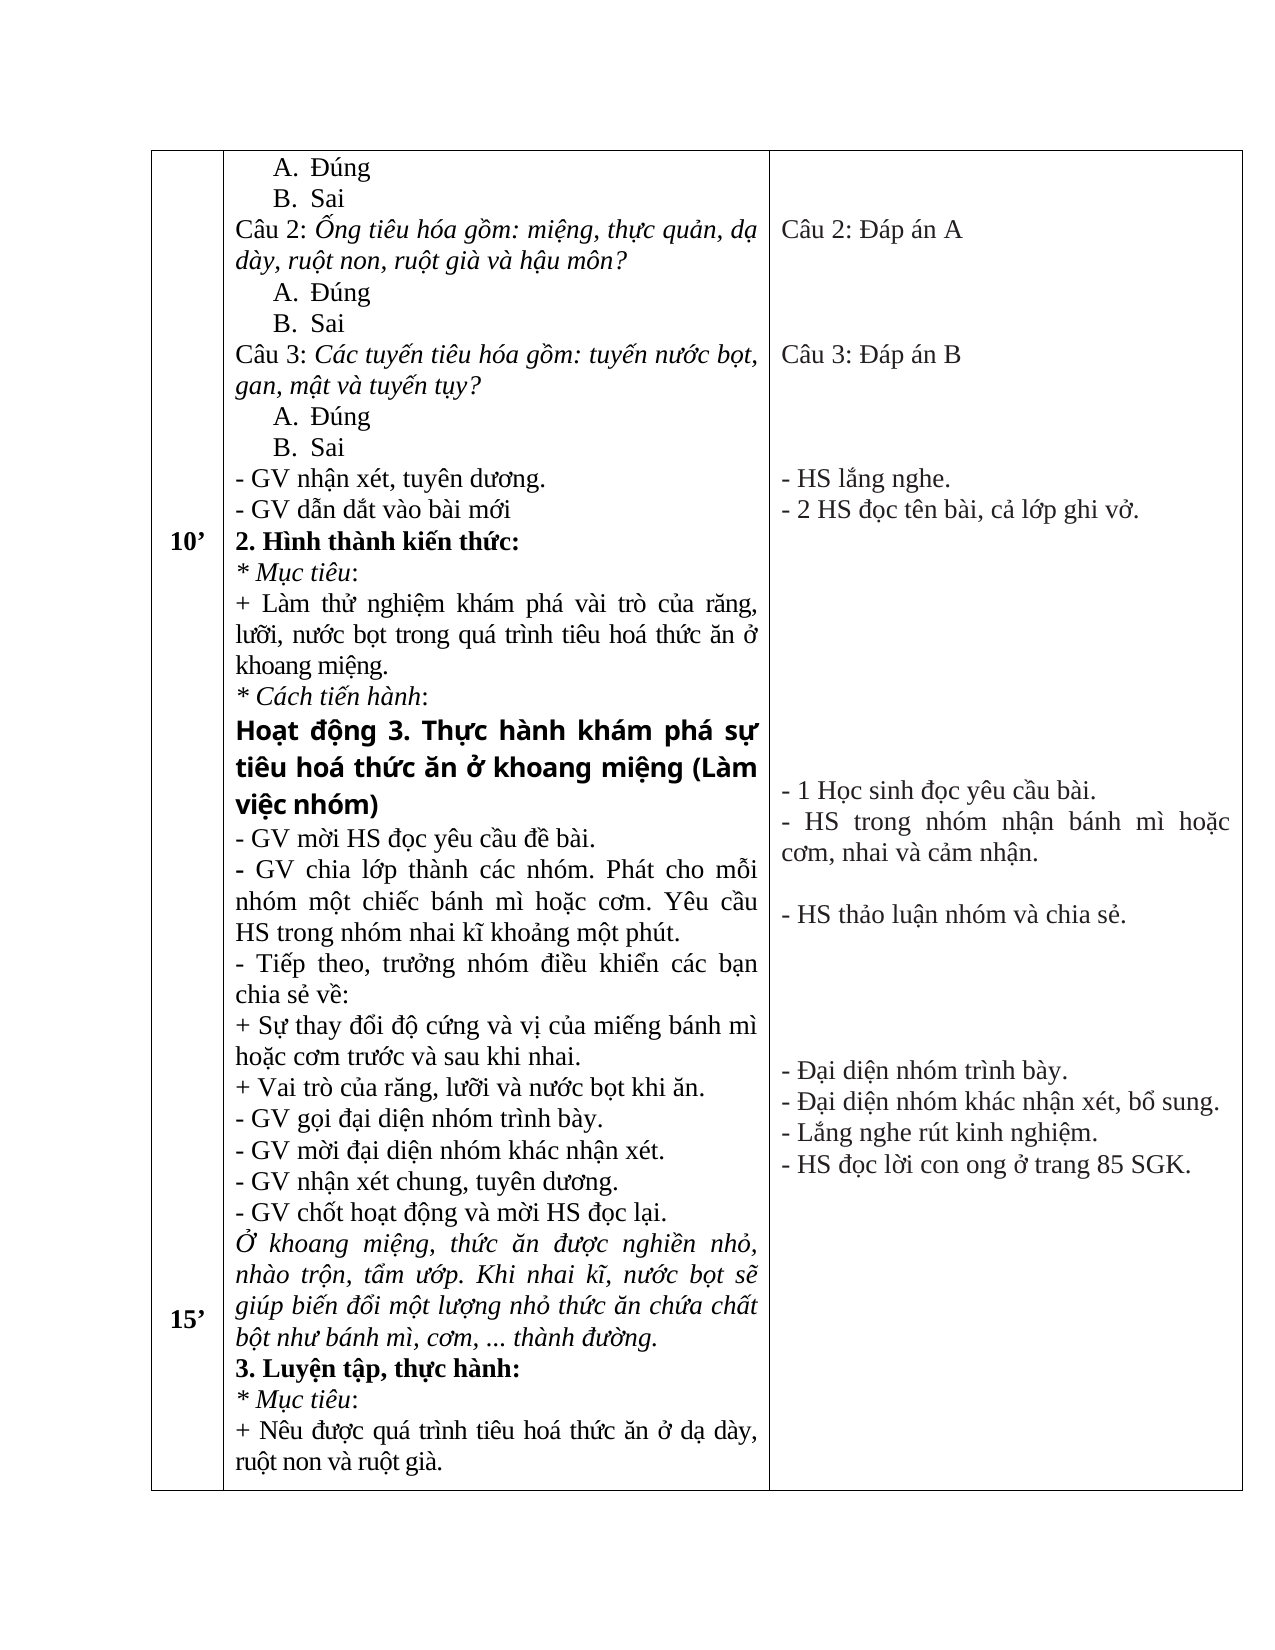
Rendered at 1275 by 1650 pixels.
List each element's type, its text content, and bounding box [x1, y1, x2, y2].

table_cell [770, 151, 1242, 1490]
table_cell 4’ 10’ 15’ 5’ [152, 151, 223, 1490]
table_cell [224, 151, 769, 1490]
